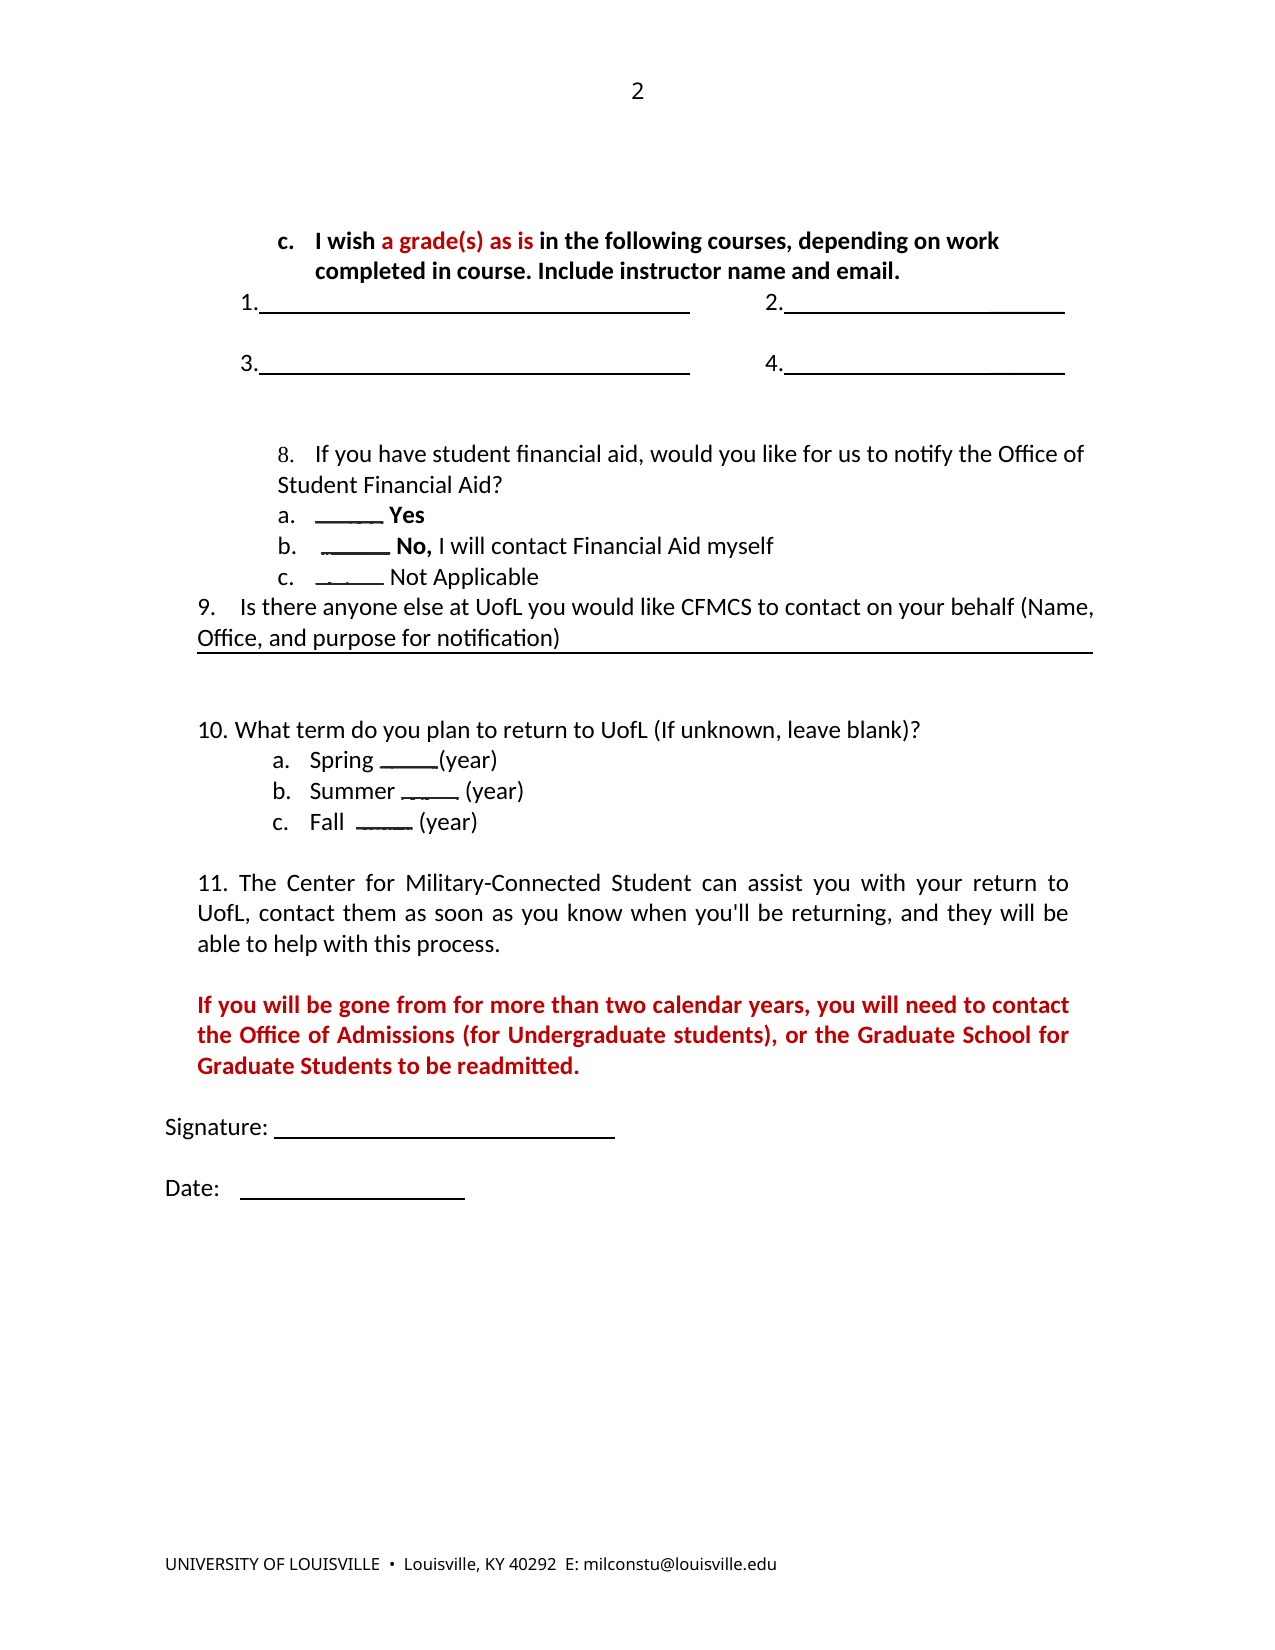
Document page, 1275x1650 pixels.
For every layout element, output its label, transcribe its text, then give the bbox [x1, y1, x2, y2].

list If you have student financial aid, would you like for us to notify the Office of Student Financial Aid? [277, 439, 1110, 500]
text Signature: [165, 1111, 1071, 1141]
list I wish a grade(s) as is in the following courses, depending on work completed in course. Include instructor name and email. [277, 225, 1110, 286]
text 1. 2. ______ [165, 286, 1110, 317]
list Yes [277, 500, 1110, 530]
list Spring (year) [272, 744, 1089, 775]
list Summer (year) [272, 775, 1089, 806]
list Not Applicable [277, 561, 1110, 591]
text Date: [165, 1172, 1071, 1202]
list If you will be gone from for more than two calendar years, you will need to contact the Office of Admissions (for Undergraduate students), or the Graduate School for Graduate Students to be readmitted. [197, 989, 1071, 1080]
text 3. 4. ______ [165, 347, 1110, 378]
list No, I will contact Financial Aid myself [277, 530, 1110, 561]
list Fall (year) [272, 806, 1089, 836]
list What term do you plan to return to UofL (If unknown, leave blank)? [197, 714, 1110, 744]
list 9. Is there anyone else at UofL you would like CFMCS to contact on your behalf (Name, Office, and purpose for notification) [197, 591, 1110, 652]
list 11. The Center for Military-Connected Student can assist you with your return to UofL, contact them as soon as you know when you'll be returning, and they will be able to help with this process. [197, 867, 1071, 958]
